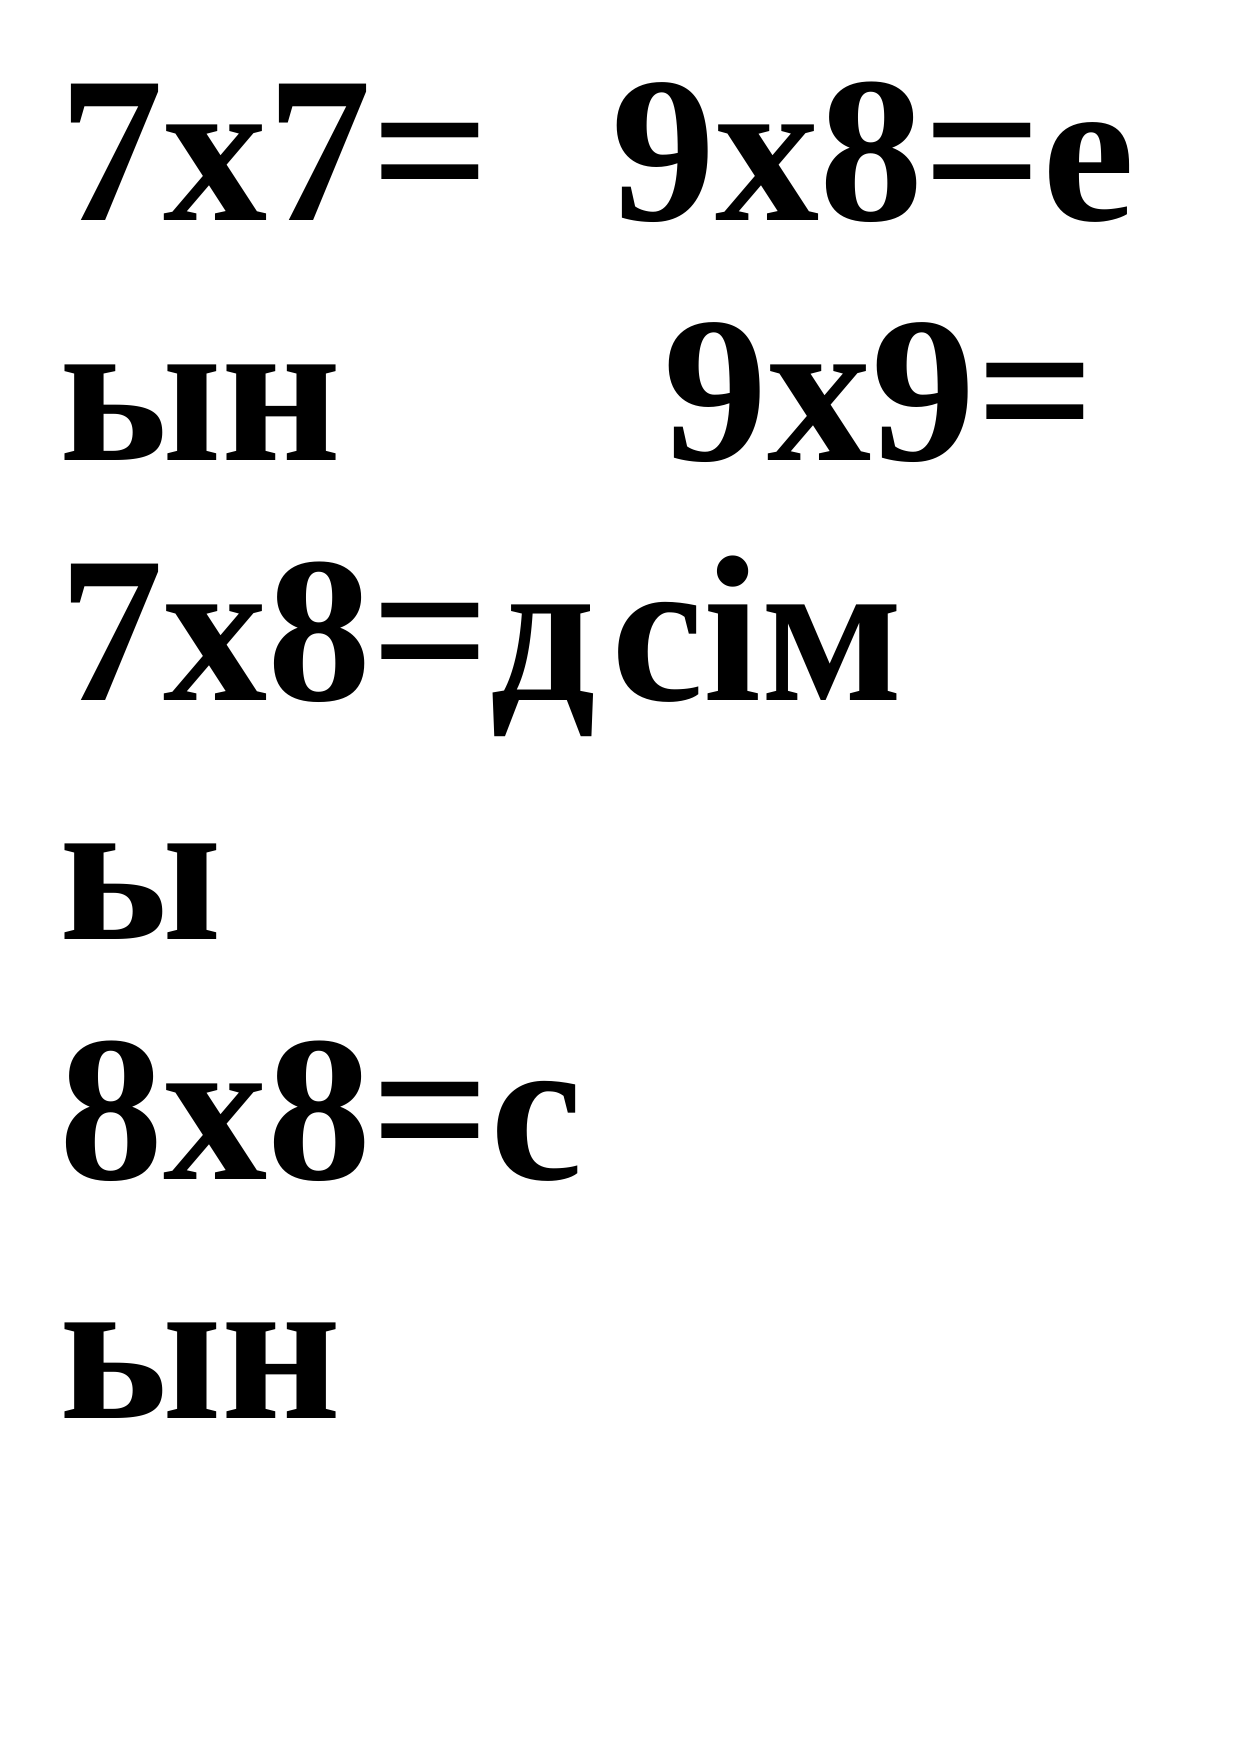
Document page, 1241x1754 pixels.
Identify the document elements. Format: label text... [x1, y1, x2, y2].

text 7х7= ын [59, 26, 599, 506]
text 9х9= сім [611, 266, 1152, 745]
text 8х8=сын [59, 985, 599, 1464]
text 7х8=ды [59, 506, 599, 985]
text 9х8=е [611, 26, 1152, 266]
